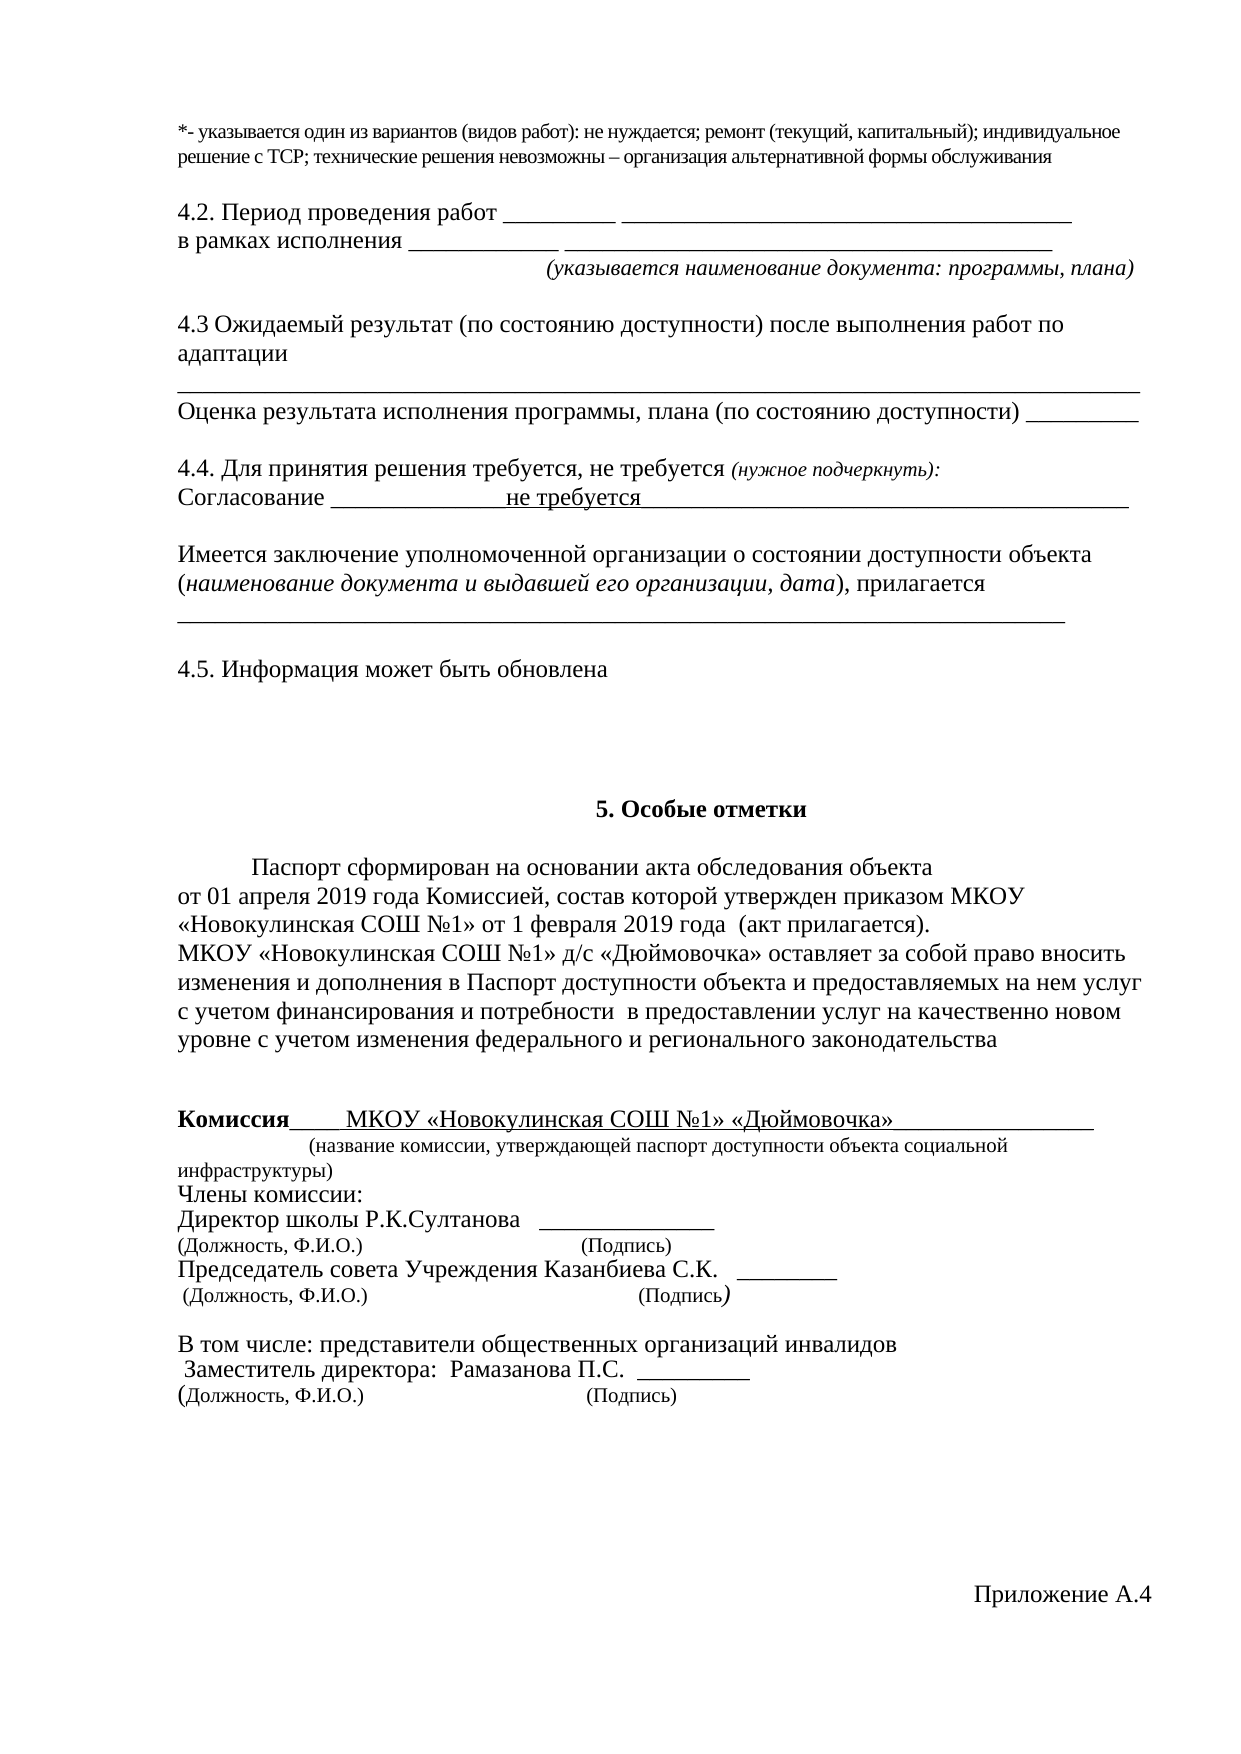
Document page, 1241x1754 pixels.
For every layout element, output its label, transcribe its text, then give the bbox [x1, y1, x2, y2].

text В том числе: представители общественных организаций инвалидов [177, 1332, 1152, 1357]
text в рамках исполнения ____________ _______________________________________ [177, 226, 1152, 254]
text Согласование ______________не требуется_______________________________________ [177, 482, 1152, 511]
text 5. Особые отметки [177, 794, 1152, 823]
text *- указывается один из вариантов (видов работ): не нуждается; ремонт (текущий, капитальный); индивидуальное решение с ТСР; технические решения невозможны – организация альтернативной формы обслуживания [177, 118, 1152, 168]
text Председатель совета Учреждения Казанбиева С.К. ________ [177, 1257, 1152, 1282]
text 4.5. Информация может быть обновлена [177, 654, 1152, 683]
text Имеется заключение уполномоченной организации о состоянии доступности объекта (наименование документа и выдавшей его организации, дата), прилагается [177, 539, 1152, 597]
text (указывается наименование документа: программы, плана) [177, 254, 1152, 281]
text 4.4. Для принятия решения требуется, не требуется (нужное подчеркнуть): [177, 453, 1152, 482]
text Приложение А.4 [177, 1579, 1152, 1608]
text Оценка результата исполнения программы, плана (по состоянию доступности) _________ [177, 396, 1152, 424]
text _______________________________________________________________________ [177, 597, 1152, 626]
text Комиссия____ МКОУ «Новокулинская СОШ №1» «Дюймовочка»________________ [177, 1107, 1152, 1132]
text (название комиссии, утверждающей паспорт доступности объекта социальной инфраструктуры) [177, 1132, 1152, 1182]
text 4.2. Период проведения работ _________ ____________________________________ [177, 197, 1152, 226]
text Директор школы Р.К.Султанова ______________ [177, 1207, 1152, 1232]
text Члены комиссии: [177, 1182, 1152, 1207]
text (Должность, Ф.И.О.) (Подпись) [177, 1232, 1152, 1257]
text МКОУ «Новокулинская СОШ №1» д/с «Дюймовочка» оставляет за собой право вносить изменения и дополнения в Паспорт доступности объекта и предоставляемых на нем услуг с учетом финансирования и потребности в предоставлении услуг на качественно новом уровне с учетом изменения федерального и регионального законодательства [177, 938, 1152, 1053]
text Паспорт сформирован на основании акта обследования объекта от 01 апреля 2019 года Комиссией, состав которой утвержден приказом МКОУ «Новокулинская СОШ №1» от 1 февраля 2019 года (акт прилагается). [177, 852, 1152, 938]
text Заместитель директора: Рамазанова П.С. _________ [177, 1357, 1152, 1382]
text (Должность, Ф.И.О.) (Подпись) [177, 1282, 1152, 1307]
text (Должность, Ф.И.О.) (Подпись) [177, 1382, 1152, 1407]
text 4.3 Ожидаемый результат (по состоянию доступности) после выполнения работ по адаптации _____________________________________________________________________________ [177, 309, 1152, 396]
